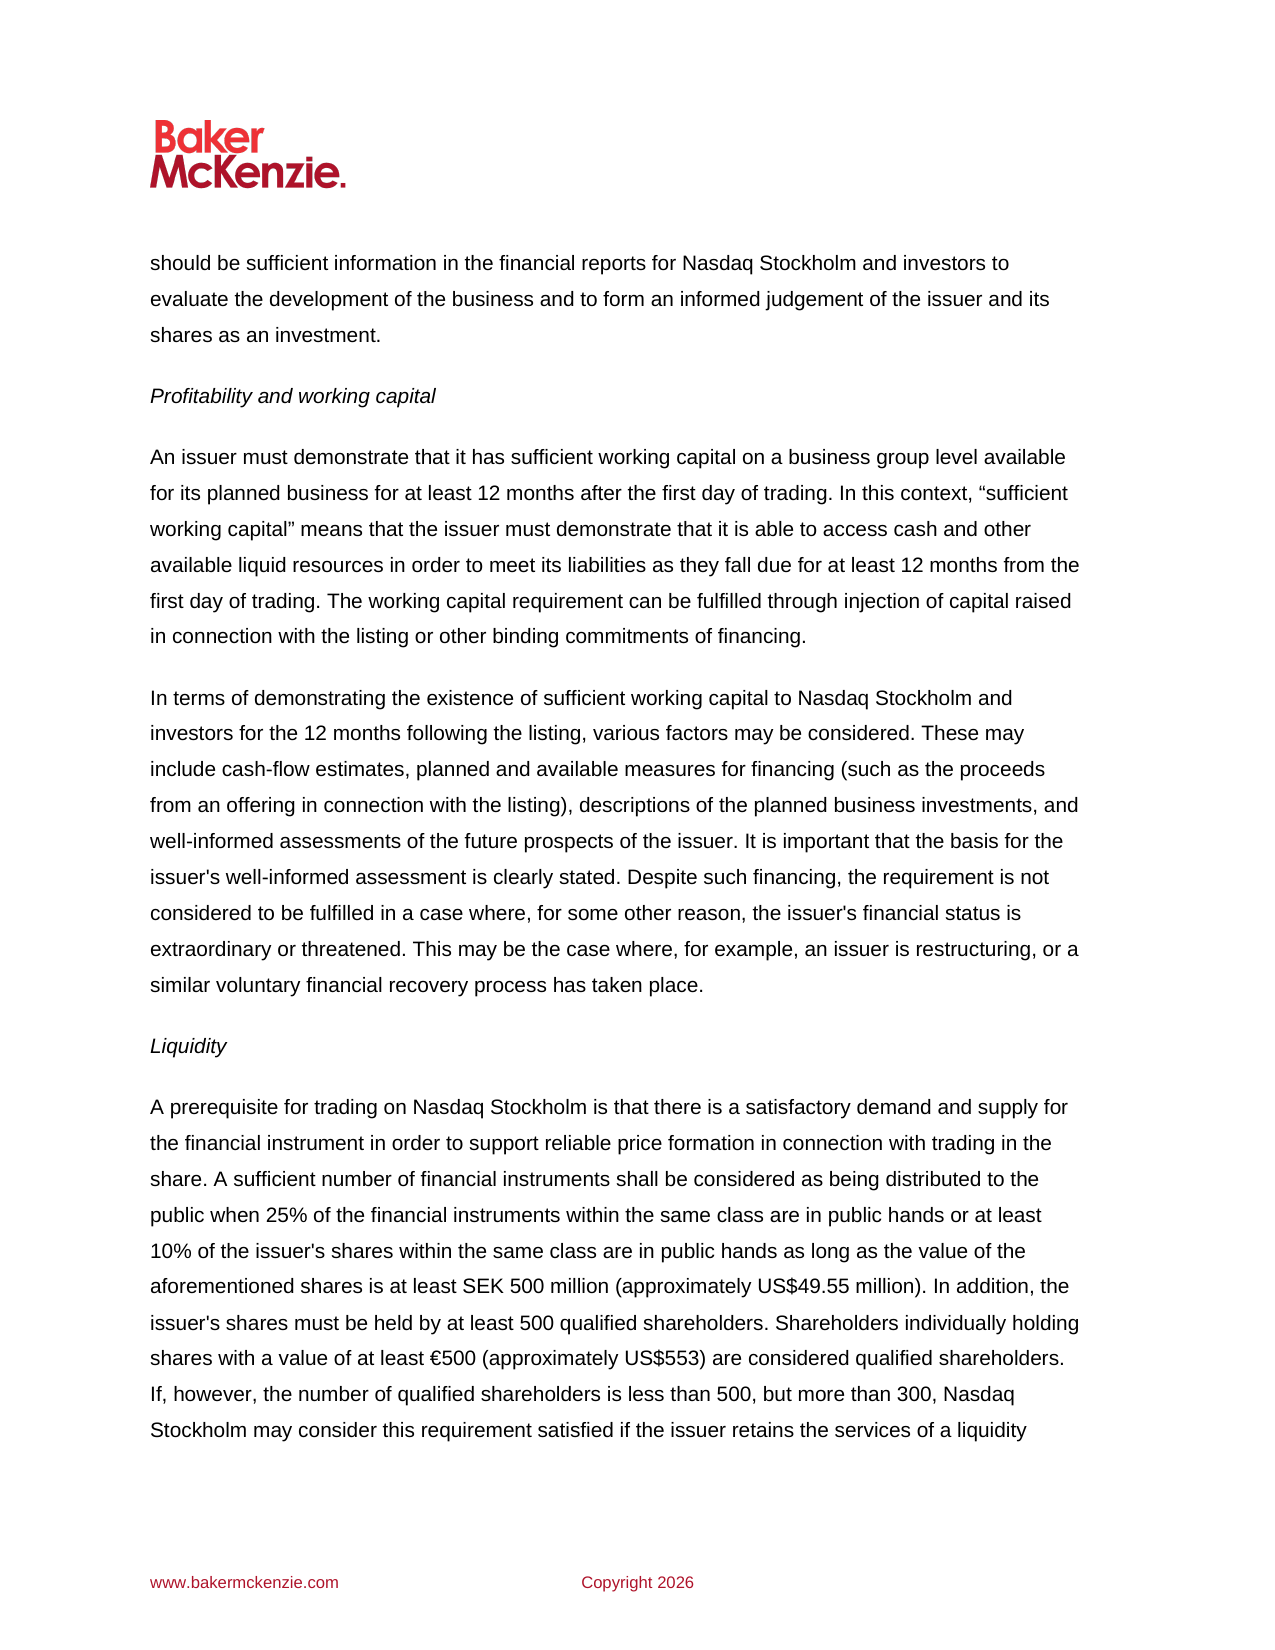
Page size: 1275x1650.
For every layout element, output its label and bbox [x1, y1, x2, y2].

picture [150, 120, 346, 189]
